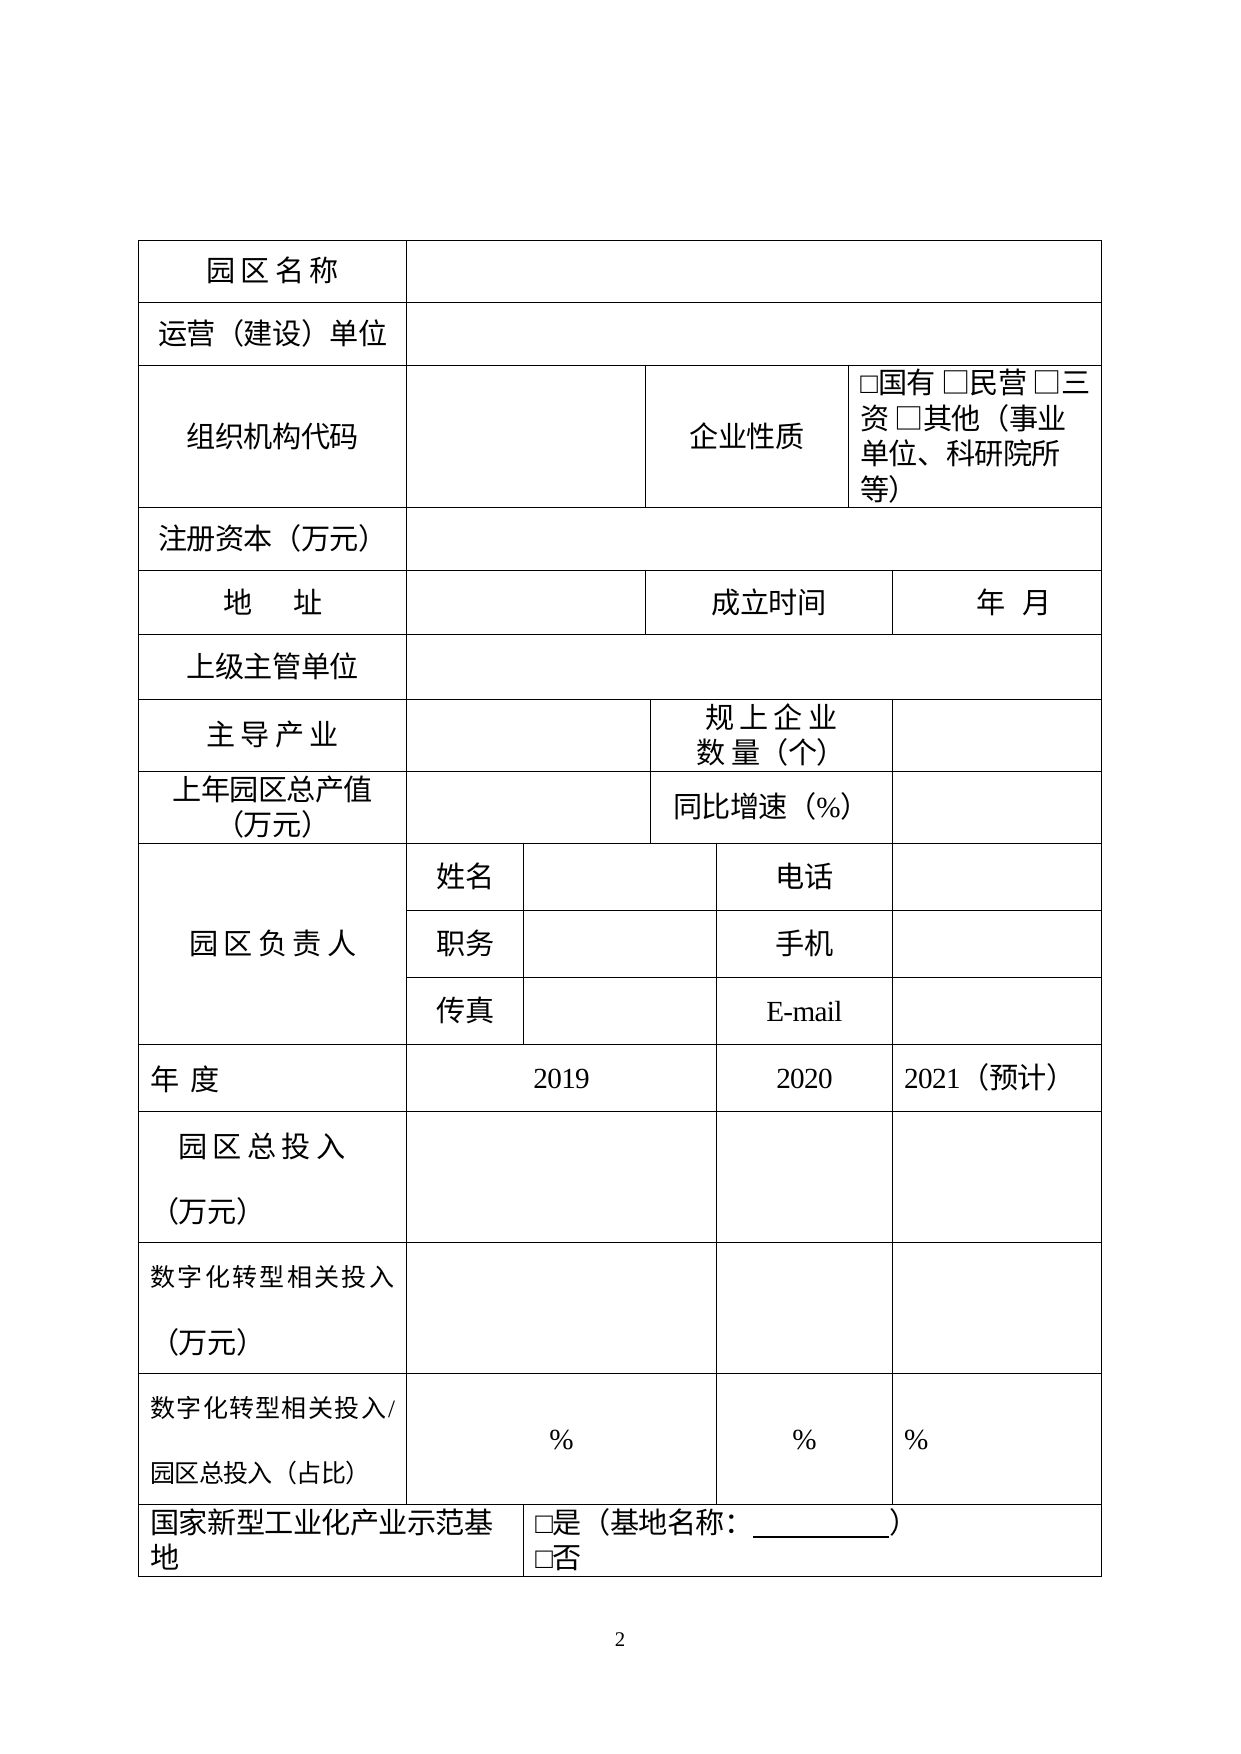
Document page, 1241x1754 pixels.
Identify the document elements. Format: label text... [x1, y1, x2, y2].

table_cell 电话 [717, 844, 892, 909]
table_cell E-mail [717, 978, 892, 1044]
table_cell 运营（建设）单位 [139, 303, 406, 364]
table_cell [407, 303, 1101, 364]
table_cell 数字化转型相关投入（万元） [139, 1243, 406, 1373]
table_cell □是（基地名称： ） □否 [524, 1505, 1101, 1576]
table_cell [717, 1243, 892, 1373]
table_cell 注册资本（万元） [139, 508, 406, 570]
table_cell 国家新型工业化产业示范基地 [139, 1505, 523, 1576]
table_cell [893, 1243, 1101, 1373]
table_cell [407, 366, 645, 507]
table_cell 手机 [717, 911, 892, 977]
table_cell 组织机构代码 [139, 366, 406, 507]
table_cell % [407, 1374, 716, 1504]
table_cell 上年园区总产值 （万元） [139, 772, 406, 842]
table_cell [524, 911, 716, 977]
table_cell % [893, 1374, 1101, 1504]
table_cell [407, 571, 645, 634]
table_cell 规 上 企 业 数 量（个） [651, 700, 892, 771]
table_cell [893, 700, 1101, 771]
table_cell 年 月 [893, 571, 1101, 634]
table_cell 传真 [407, 978, 523, 1044]
table_cell [893, 1112, 1101, 1242]
table_cell [524, 978, 716, 1044]
table_cell 园 区 负 责 人 [139, 844, 406, 1044]
table_cell 成立时间 [646, 571, 892, 634]
table_header 园 区 名 称 [139, 241, 406, 302]
table_cell 园 区 总 投 入 （万元） [139, 1112, 406, 1242]
table_cell [893, 911, 1101, 977]
table_cell [407, 772, 650, 842]
table_cell 年 度 [139, 1045, 406, 1111]
table_cell 地 址 [139, 571, 406, 634]
table_cell 同比增速（%） [651, 772, 892, 842]
table_cell 上级主管单位 [139, 635, 406, 699]
table_cell [893, 772, 1101, 842]
table_cell 职务 [407, 911, 523, 977]
table_header [407, 241, 1101, 302]
table_cell 企业性质 [646, 366, 848, 507]
table_cell 主 导 产 业 [139, 700, 406, 771]
table_cell [893, 844, 1101, 909]
table_cell 姓名 [407, 844, 523, 909]
table_cell [524, 844, 716, 909]
table_cell [407, 635, 1101, 699]
table_cell [407, 508, 1101, 570]
table_cell 数字化转型相关投入/园区总投入（占比） [139, 1374, 406, 1504]
table_cell % [717, 1374, 892, 1504]
table_cell [717, 1112, 892, 1242]
table_cell [407, 1112, 716, 1242]
table_cell □国有 □民营 □三资 □其他（事业单位、科研院所等） [849, 366, 1101, 507]
table_cell [893, 978, 1101, 1044]
table_cell 2021（预计） [893, 1045, 1101, 1111]
table_cell [407, 700, 650, 771]
table_cell 2019 [407, 1045, 716, 1111]
table_cell [407, 1243, 716, 1373]
table_cell 2020 [717, 1045, 892, 1111]
